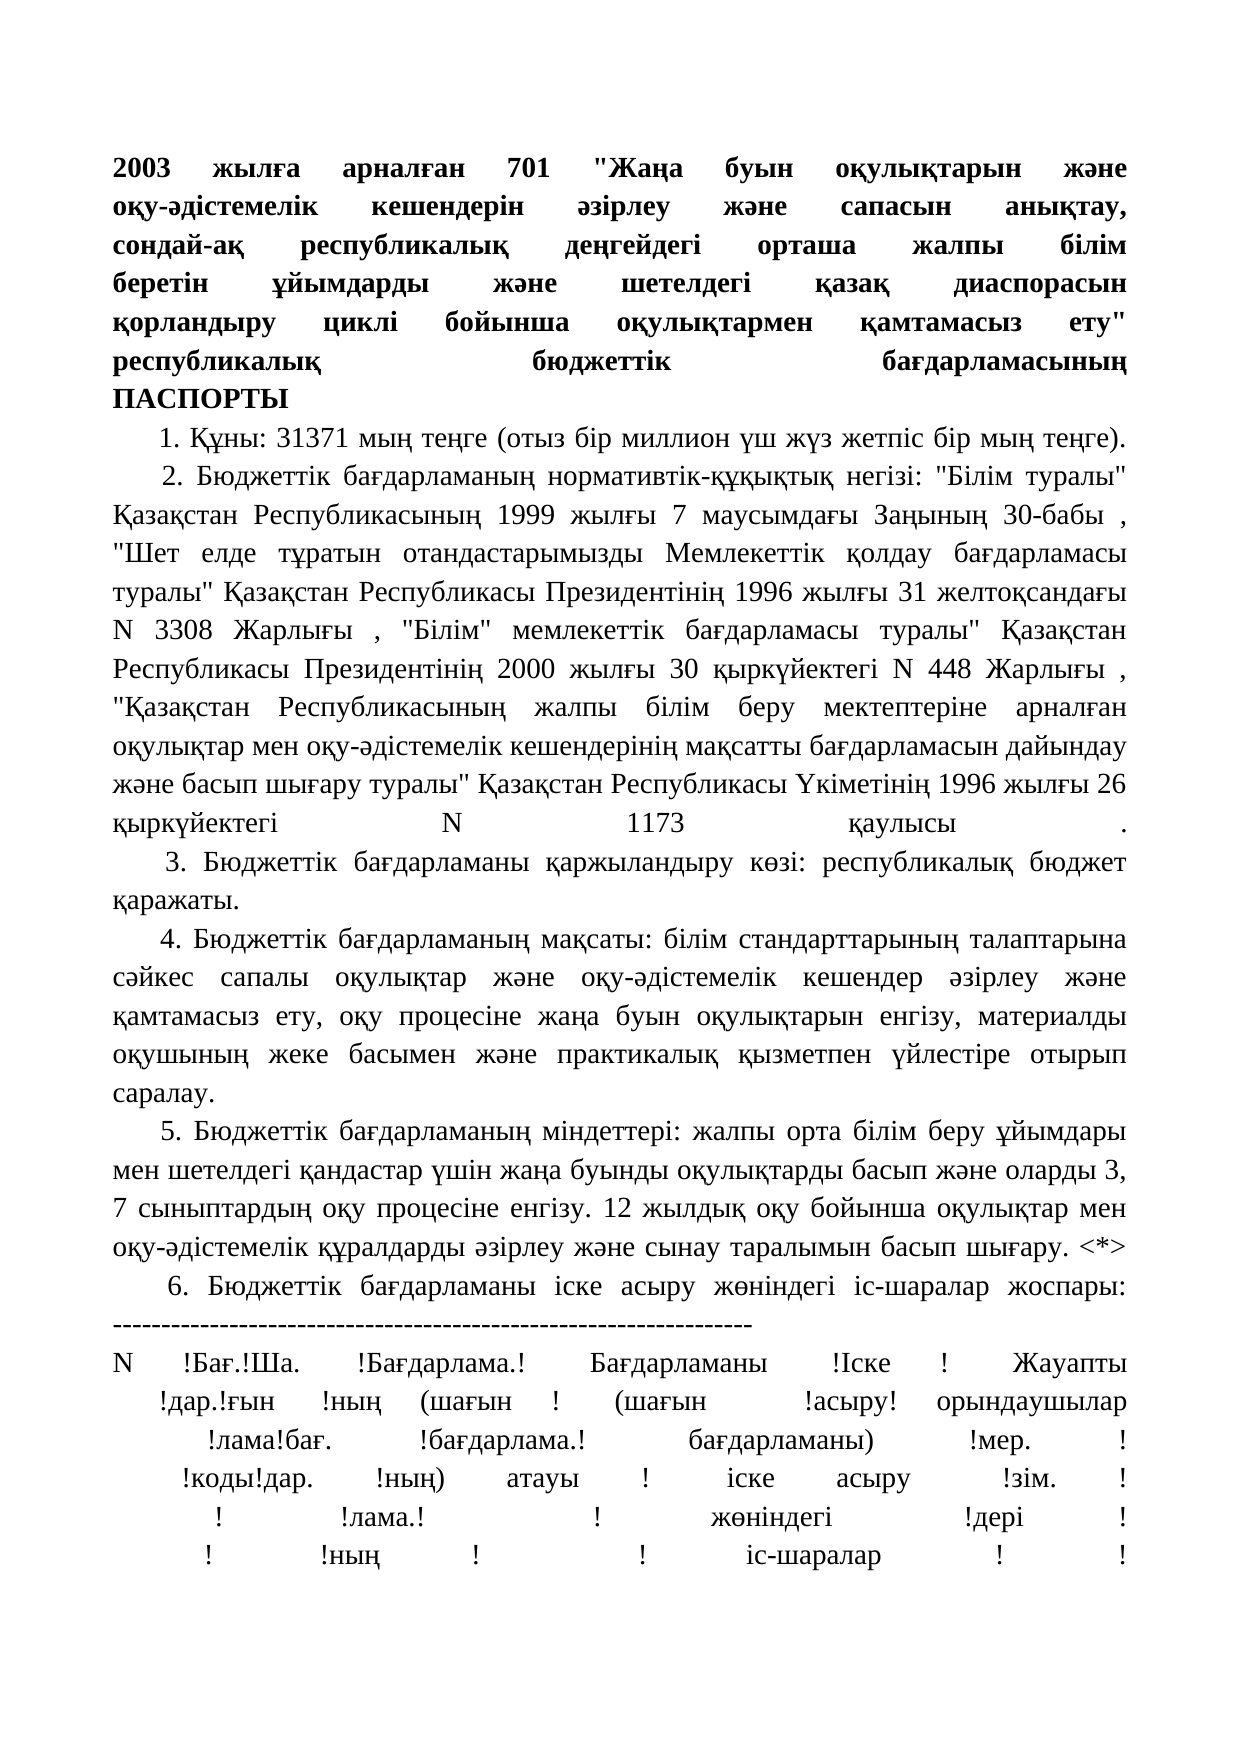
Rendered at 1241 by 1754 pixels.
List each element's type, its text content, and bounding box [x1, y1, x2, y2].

text 2003 жылға арналған 701 "Жаңа буын оқулықтарын және оқу-әдiстемелiк кешендерiн әзiрлеу және сапасын анықтау, сондай-ақ республикалық деңгейдегi орташа жалпы бiлiм беретiн ұйымдарды және шетелдегi қазақ диаспорасын қорландыру циклi бойынша оқулықтармен қамтамасыз ету" республикалық бюджеттiк бағдарламасының ПАСПОРТЫ [112, 150, 1128, 415]
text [112, 420, 1128, 1571]
